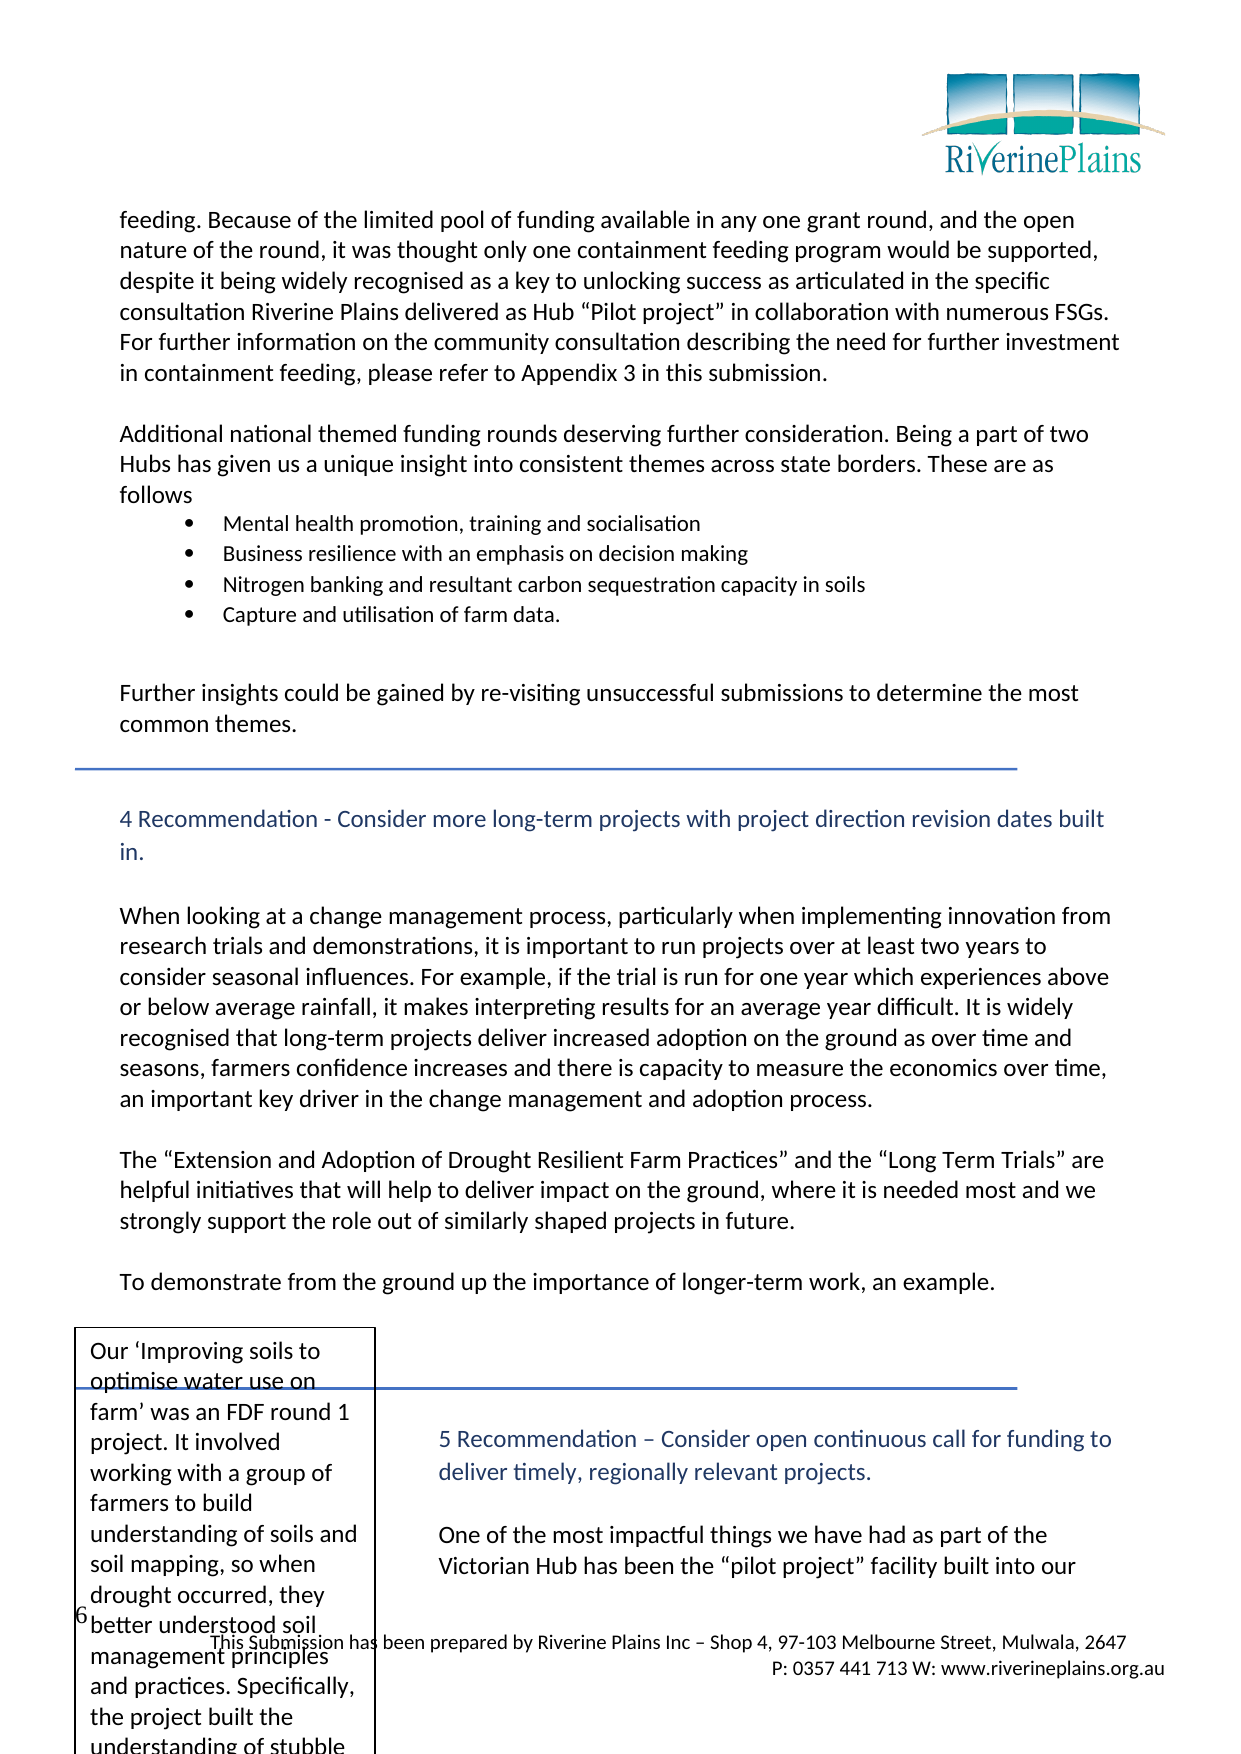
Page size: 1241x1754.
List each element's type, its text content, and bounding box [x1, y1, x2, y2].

list Nitrogen banking and resultant carbon sequestration capacity in soils [185, 570, 1123, 598]
list Capture and utilisation of farm data. [185, 600, 1123, 628]
text Additional national themed funding rounds deserving further consideration. Being a part of two Hubs has given us a unique insight into consistent themes across state borders. These are as follows [119, 418, 1123, 509]
text When looking at a change management process, particularly when implementing innovation from research trials and demonstrations, it is important to run projects over at least two years to consider seasonal influences. For example, if the trial is run for one year which experiences above or below average rainfall, it makes interpreting results for an average year difficult. It is widely recognised that long-term projects deliver increased adoption on the ground as over time and seasons, farmers confidence increases and there is capacity to measure the economics over time, an important key driver in the change management and adoption process. [119, 900, 1123, 1114]
text To demonstrate from the ground up the importance of longer-term work, an example. [119, 1266, 1123, 1297]
list Business resilience with an emphasis on decision making [185, 539, 1123, 568]
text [119, 204, 1123, 387]
text The “Extension and Adoption of Drought Resilient Farm Practices” and the “Long Term Trials” are helpful initiatives that will help to deliver impact on the ground, where it is needed most and we strongly support the role out of similarly shaped projects in future. [119, 1144, 1123, 1236]
list Mental health promotion, training and socialisation [185, 509, 1123, 537]
subtitle 5 Recommendation – Consider open continuous call for funding to deliver timely, regionally relevant projects. [119, 1423, 374, 1486]
subtitle 4 Recommendation - Consider more long-term projects with project direction revision dates built in. [119, 804, 1123, 867]
text Further insights could be gained by re-visiting unsuccessful submissions to determine the most common themes. [119, 677, 1123, 738]
subtitle 5 Recommendation – Consider open continuous call for funding to deliver timely, regionally relevant projects. [376, 1423, 1123, 1486]
